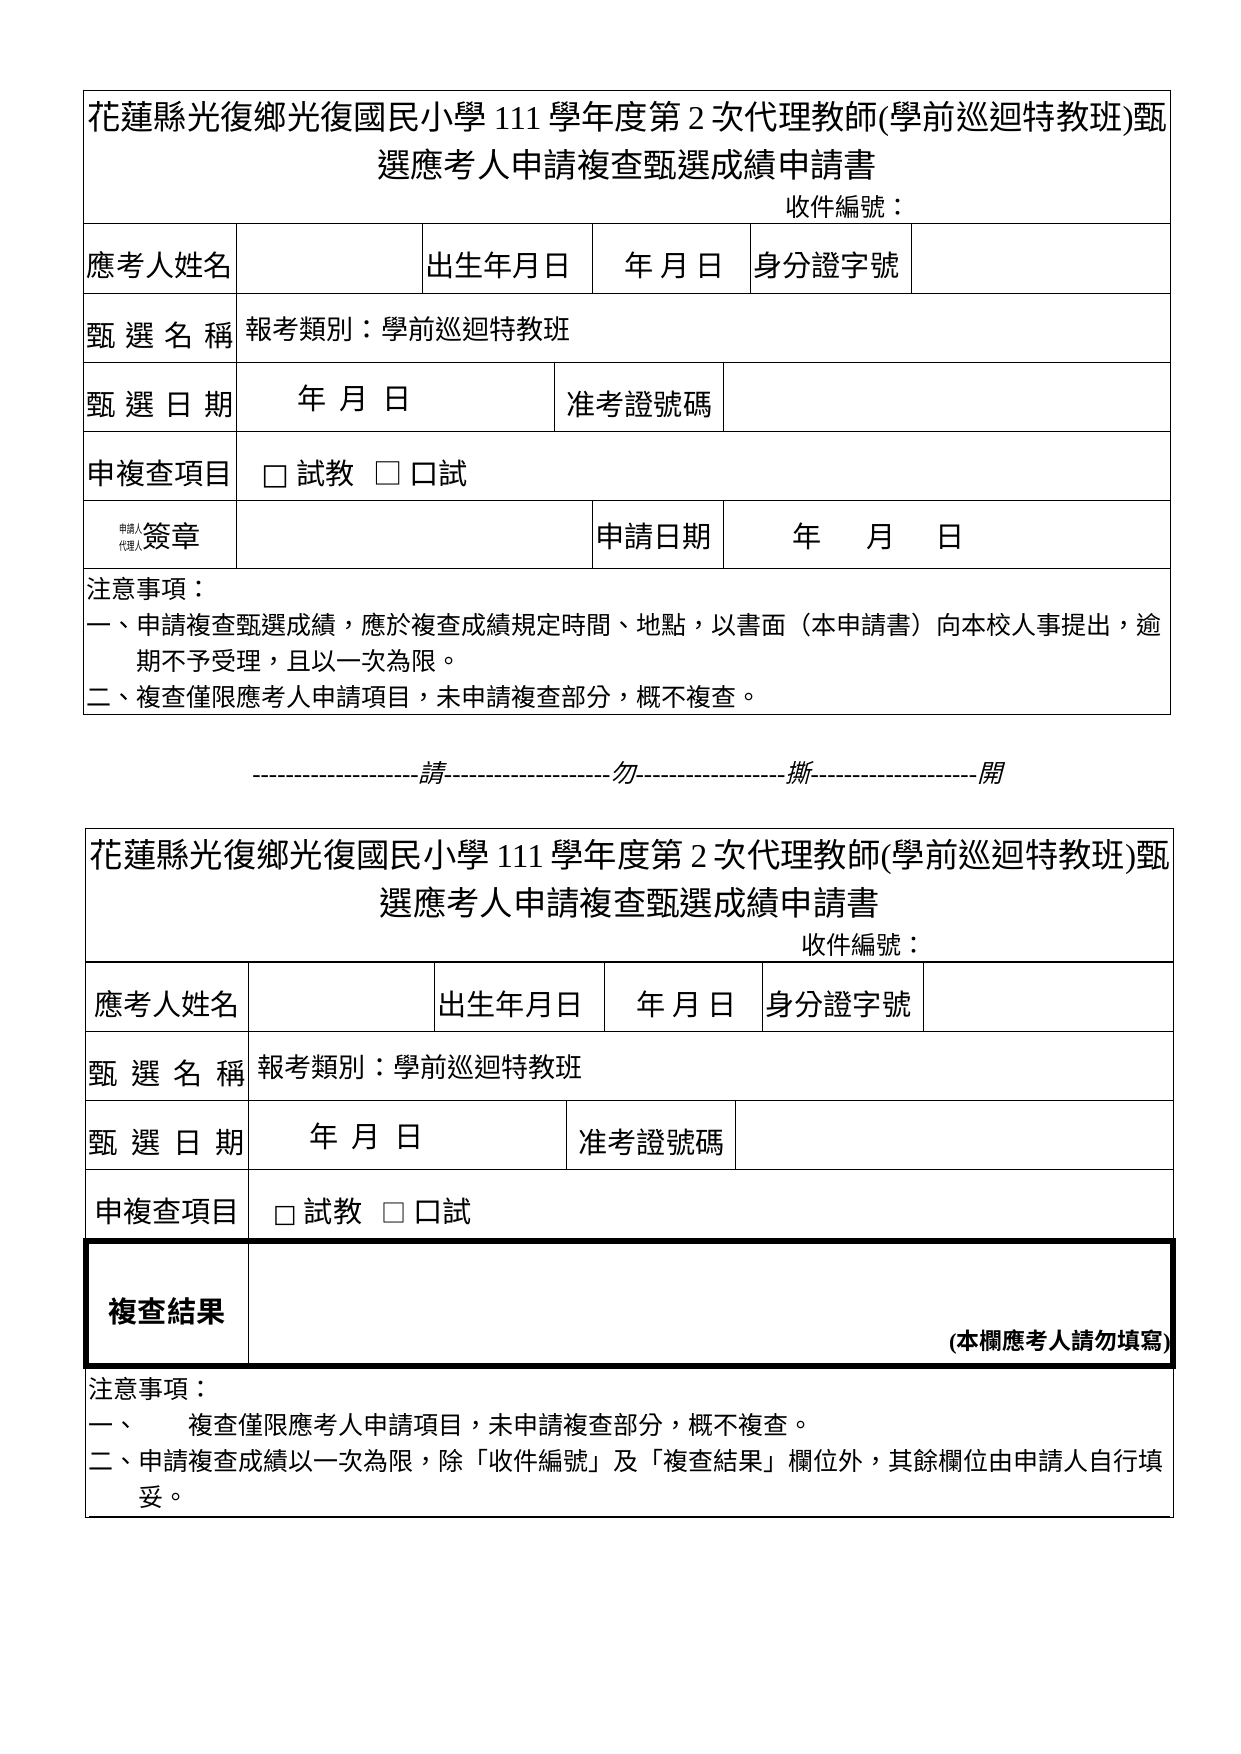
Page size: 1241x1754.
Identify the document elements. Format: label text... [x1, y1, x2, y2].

table_cell [237, 224, 422, 292]
table_cell 簽章 [84, 501, 236, 568]
table_cell [237, 501, 592, 568]
table_cell 准考證號碼 [567, 1101, 735, 1169]
table_header 花蓮縣光復鄉光復國民小學111學年度第2次代理教師(學前巡迴特教班)甄選應考人申請複查甄選成績申請書 收件編號： [86, 829, 1173, 961]
table_cell 申複查項目 [84, 432, 236, 500]
table_cell 申請日期 [593, 501, 723, 568]
table_cell 身分證字號 [751, 224, 911, 292]
table_cell (本欄應考人請勿填寫) [249, 1244, 1170, 1363]
table_cell 應考人姓名 [86, 963, 248, 1031]
table_cell 年 月 日 [237, 363, 554, 431]
table_cell 出生年月日 [435, 963, 604, 1031]
table_cell 注意事項： 複查僅限應考人申請項目，未申請複查部分，概不複查。 二、申請複查成績以一次為限，除「收件編號」及「複查結果」欄位外，其餘欄位由申請人自行填妥。 [86, 1369, 1173, 1517]
table_cell 複查結果 [89, 1244, 248, 1363]
table_cell 身分證字號 [763, 963, 923, 1031]
table_cell [924, 963, 1173, 1031]
table_cell 甄選日期 [86, 1101, 248, 1169]
table_cell □ 試教 □ 口試 [237, 432, 1170, 500]
table_cell 甄選名稱 [84, 294, 236, 362]
table_cell 年 月 日 [605, 963, 762, 1031]
table_cell 准考證號碼 [555, 363, 723, 431]
table_cell 年 月 日 [249, 1101, 566, 1169]
table_cell 年 月 日 [593, 224, 750, 292]
table_cell 報考類別：學前巡迴特教班 [237, 294, 1170, 362]
table_cell 甄選名稱 [86, 1032, 248, 1100]
table_cell 應考人姓名 [84, 224, 236, 292]
table_cell 甄選日期 [84, 363, 236, 431]
table_cell [724, 363, 1170, 431]
table_cell 申複查項目 [86, 1170, 248, 1238]
table_cell 年 月 日 [724, 501, 1170, 568]
text --------------------請--------------------勿------------------撕--------------------開 [89, 753, 1165, 790]
table_cell [912, 224, 1170, 292]
table_cell [736, 1101, 1173, 1169]
table_cell □ 試教 □ 口試 [249, 1170, 1173, 1238]
table_cell 報考類別：學前巡迴特教班 [249, 1032, 1173, 1100]
table_header 花蓮縣光復鄉光復國民小學111學年度第2次代理教師(學前巡迴特教班)甄選應考人申請複查甄選成績申請書 收件編號： [84, 91, 1170, 223]
table_cell 注意事項： 一、申請複查甄選成績，應於複查成績規定時間、地點，以書面（本申請書）向本校人事提出，逾期不予受理，且以一次為限。 二、複查僅限應考人申請項目，未申請複查部分，概不複查。 [84, 569, 1170, 714]
table_cell 出生年月日 [423, 224, 592, 292]
table_cell [249, 963, 434, 1031]
